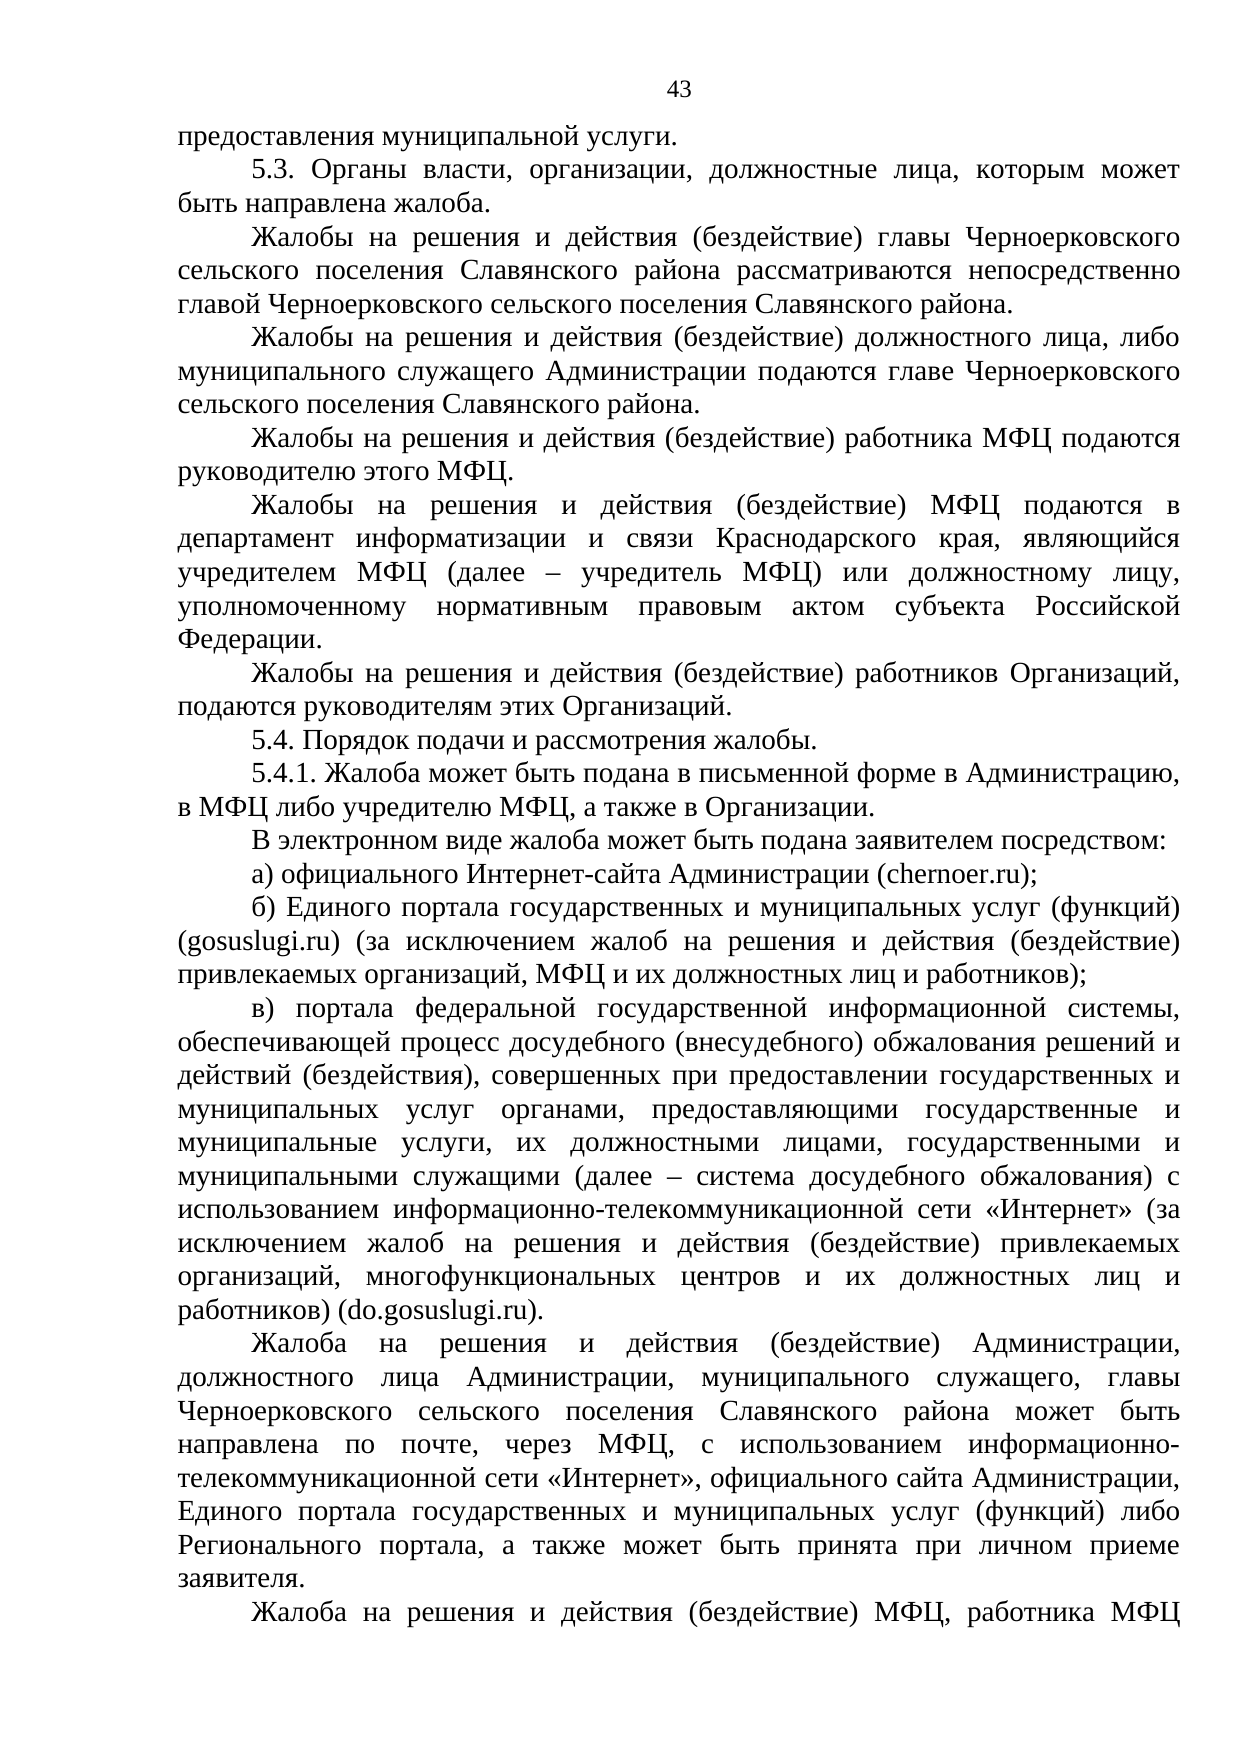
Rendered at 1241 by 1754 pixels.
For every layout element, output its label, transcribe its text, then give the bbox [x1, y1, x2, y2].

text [177, 1594, 1181, 1627]
text Жалобы на решения и действия (бездействие) работников Организаций, подаются руководителям этих Организаций. [177, 655, 1181, 722]
text б) Единого портала государственных и муниципальных услуг (функций) (gosuslugi.ru) (за исключением жалоб на решения и действия (бездействие) привлекаемых организаций, МФЦ и их должностных лиц и работников); [177, 889, 1181, 990]
text Жалоба на решения и действия (бездействие) Администрации, должностного лица Администрации, муниципального служащего, главы Черноерковского сельского поселения Славянского района может быть направлена по почте, через МФЦ, с использованием информационно-телекоммуникационной сети «Интернет», официального сайта Администрации, Единого портала государственных и муниципальных услуг (функций) либо Регионального портала, а также может быть принята при личном приеме заявителя. [177, 1326, 1181, 1594]
text 5.4.1. Жалоба может быть подана в письменной форме в Администрацию, в МФЦ либо учредителю МФЦ, а также в Организации. [177, 755, 1181, 822]
text 5.4. Порядок подачи и рассмотрения жалобы. [177, 722, 1181, 755]
text Жалобы на решения и действия (бездействие) МФЦ подаются в департамент информатизации и связи Краснодарского края, являющийся учредителем МФЦ (далее – учредитель МФЦ) или должностному лицу, уполномоченному нормативным правовым актом субъекта Российской Федерации. [177, 487, 1181, 655]
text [177, 118, 1181, 152]
text а) официального Интернет-сайта Администрации (chernoer.ru); [177, 856, 1181, 889]
text в) портала федеральной государственной информационной системы, обеспечивающей процесс досудебного (внесудебного) обжалования решений и действий (бездействия), совершенных при предоставлении государственных и муниципальных услуг органами, предоставляющими государственные и муниципальные услуги, их должностными лицами, государственными и муниципальными служащими (далее – система досудебного обжалования) с использованием информационно-телекоммуникационной сети «Интернет» (за исключением жалоб на решения и действия (бездействие) привлекаемых организаций, многофункциональных центров и их должностных лиц и работников) (do.gosuslugi.ru). [177, 990, 1181, 1326]
text Жалобы на решения и действия (бездействие) работника МФЦ подаются руководителю этого МФЦ. [177, 420, 1181, 487]
text Жалобы на решения и действия (бездействие) главы Черноерковского сельского поселения Славянского района рассматриваются непосредственно главой Черноерковского сельского поселения Славянского района. [177, 219, 1181, 319]
text 5.3. Органы власти, организации, должностные лица, которым может быть направлена жалоба. [177, 152, 1181, 219]
text Жалобы на решения и действия (бездействие) должностного лица, либо муниципального служащего Администрации подаются главе Черноерковского сельского поселения Славянского района. [177, 319, 1181, 420]
text В электронном виде жалоба может быть подана заявителем посредством: [177, 822, 1181, 856]
